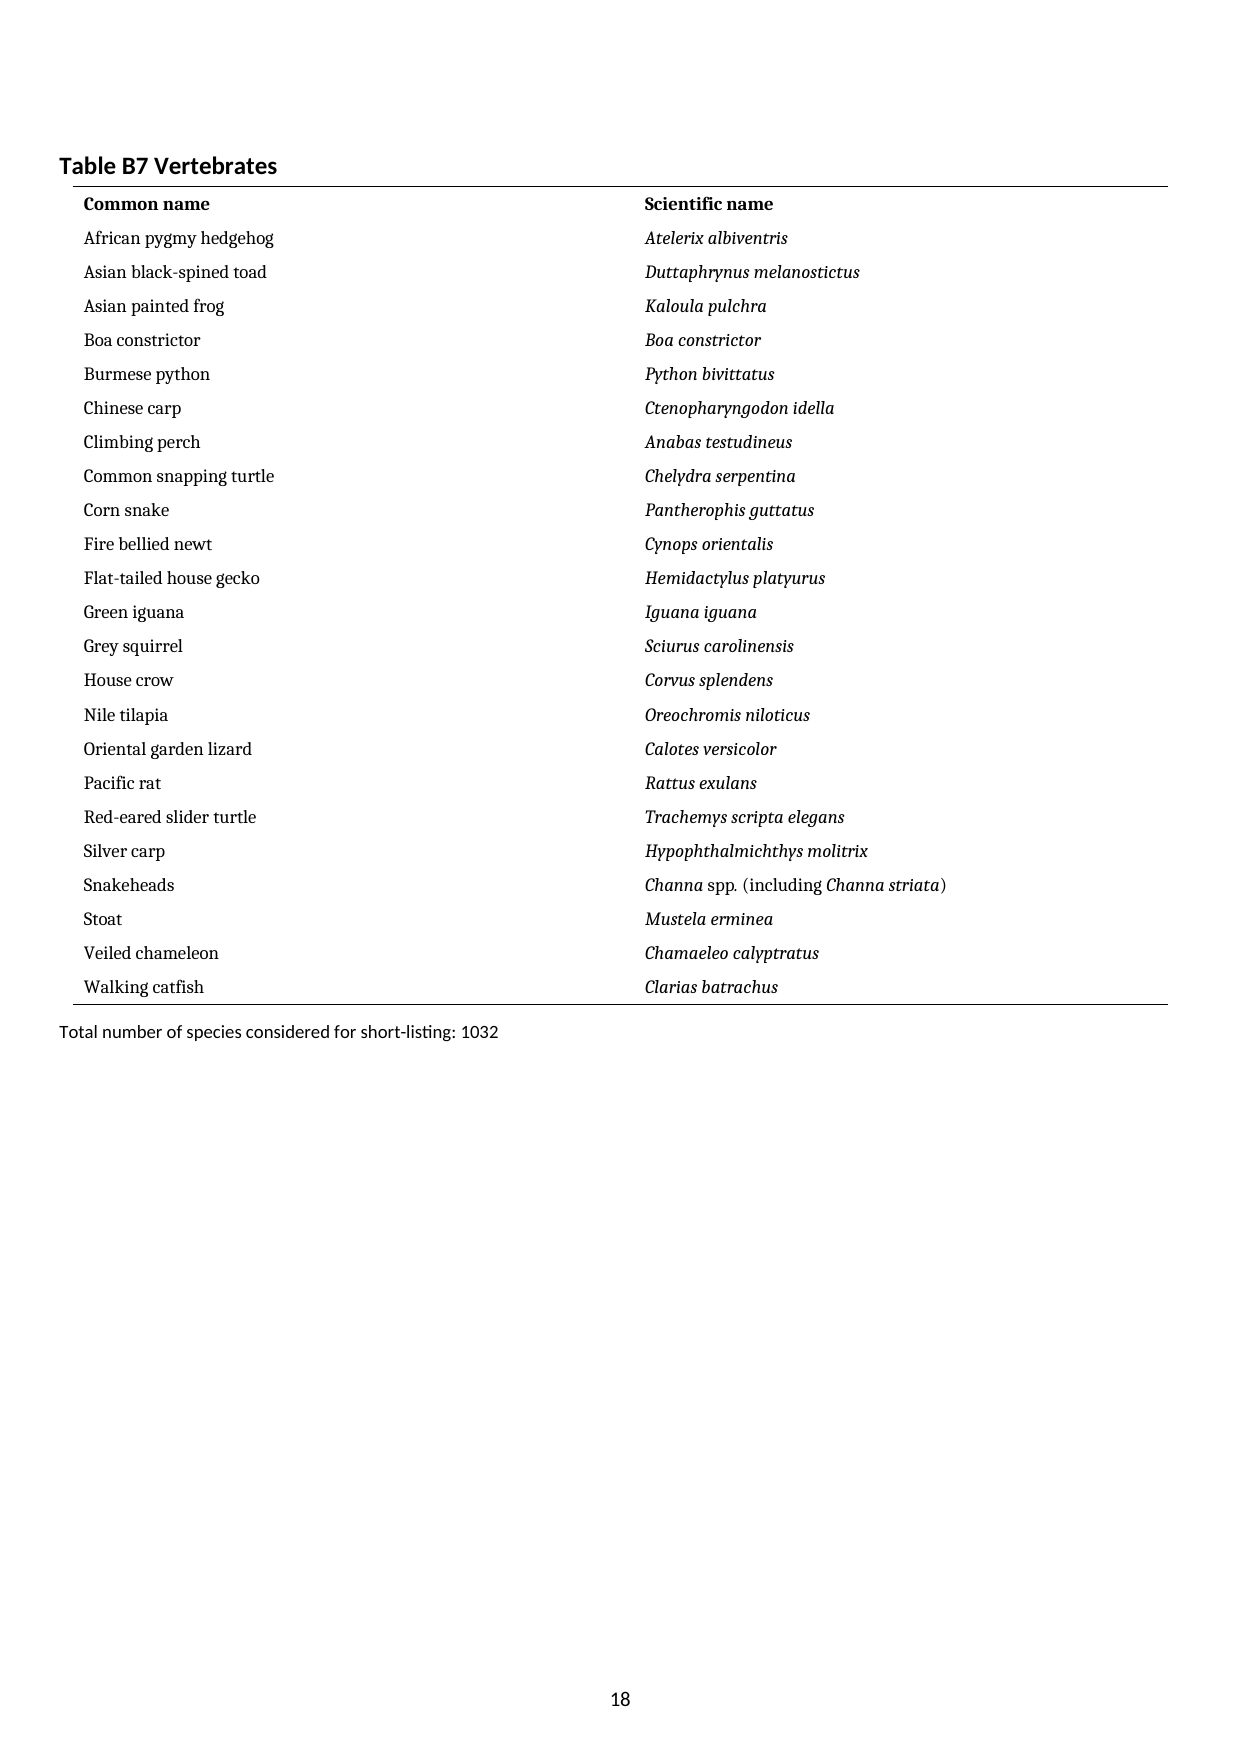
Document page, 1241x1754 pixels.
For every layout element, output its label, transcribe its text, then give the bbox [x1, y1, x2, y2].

table_cell Veiled chameleon [73, 936, 634, 970]
table_cell Fire bellied newt [73, 528, 634, 562]
table_cell Pacific rat [73, 766, 634, 800]
table_cell Boa constrictor [634, 323, 1168, 357]
table_cell House crow [73, 664, 634, 698]
table_cell Chelydra serpentina [634, 459, 1168, 493]
table_cell Hypophthalmichthys molitrix [634, 834, 1168, 868]
table_cell Hemidactylus platyurus [634, 562, 1168, 596]
table_cell Silver carp [73, 834, 634, 868]
table_cell Corvus splendens [634, 664, 1168, 698]
table_cell Climbing perch [73, 425, 634, 459]
table_cell Asian painted frog [73, 289, 634, 323]
text Total number of species considered for short-listing: 1032 [59, 193, 1181, 1043]
table_cell Cynops orientalis [634, 528, 1168, 562]
table_cell Boa constrictor [73, 323, 634, 357]
table_cell Trachemys scripta elegans [634, 800, 1168, 834]
table_cell Iguana iguana [634, 596, 1168, 630]
table_cell Ctenopharyngodon idella [634, 391, 1168, 425]
table_cell Pantherophis guttatus [634, 494, 1168, 527]
table_header Scientific name [634, 187, 1168, 221]
table_cell Asian black-spined toad [73, 255, 634, 289]
table_cell Flat-tailed house gecko [73, 562, 634, 596]
table_cell Channa spp. (including Channa striata) [634, 868, 1168, 902]
table_cell Oriental garden lizard [73, 732, 634, 766]
table_cell Atelerix albiventris [634, 221, 1168, 255]
table_header Common name [73, 187, 634, 221]
table_cell Snakeheads [73, 868, 634, 902]
table_cell Calotes versicolor [634, 732, 1168, 766]
table_cell Green iguana [73, 596, 634, 630]
table_cell Rattus exulans [634, 766, 1168, 800]
table_cell Stoat [73, 902, 634, 936]
table_cell Chinese carp [73, 391, 634, 425]
text Table B7 Vertebrates [59, 150, 1181, 181]
table_cell Sciurus carolinensis [634, 630, 1168, 664]
table_cell Duttaphrynus melanostictus [634, 255, 1168, 289]
table_cell Anabas testudineus [634, 425, 1168, 459]
table_cell Oreochromis niloticus [634, 698, 1168, 732]
table_cell Clarias batrachus [634, 970, 1168, 1004]
table_cell Red-eared slider turtle [73, 800, 634, 834]
table_cell Corn snake [73, 494, 634, 527]
table_cell Python bivittatus [634, 357, 1168, 391]
table_cell Nile tilapia [73, 698, 634, 732]
table_cell Chamaeleo calyptratus [634, 936, 1168, 970]
table_cell Mustela erminea [634, 902, 1168, 936]
table_cell Grey squirrel [73, 630, 634, 664]
table_cell Common snapping turtle [73, 459, 634, 493]
table_cell Burmese python [73, 357, 634, 391]
table_cell Walking catfish [73, 970, 634, 1004]
table_cell Kaloula pulchra [634, 289, 1168, 323]
table_cell African pygmy hedgehog [73, 221, 634, 255]
